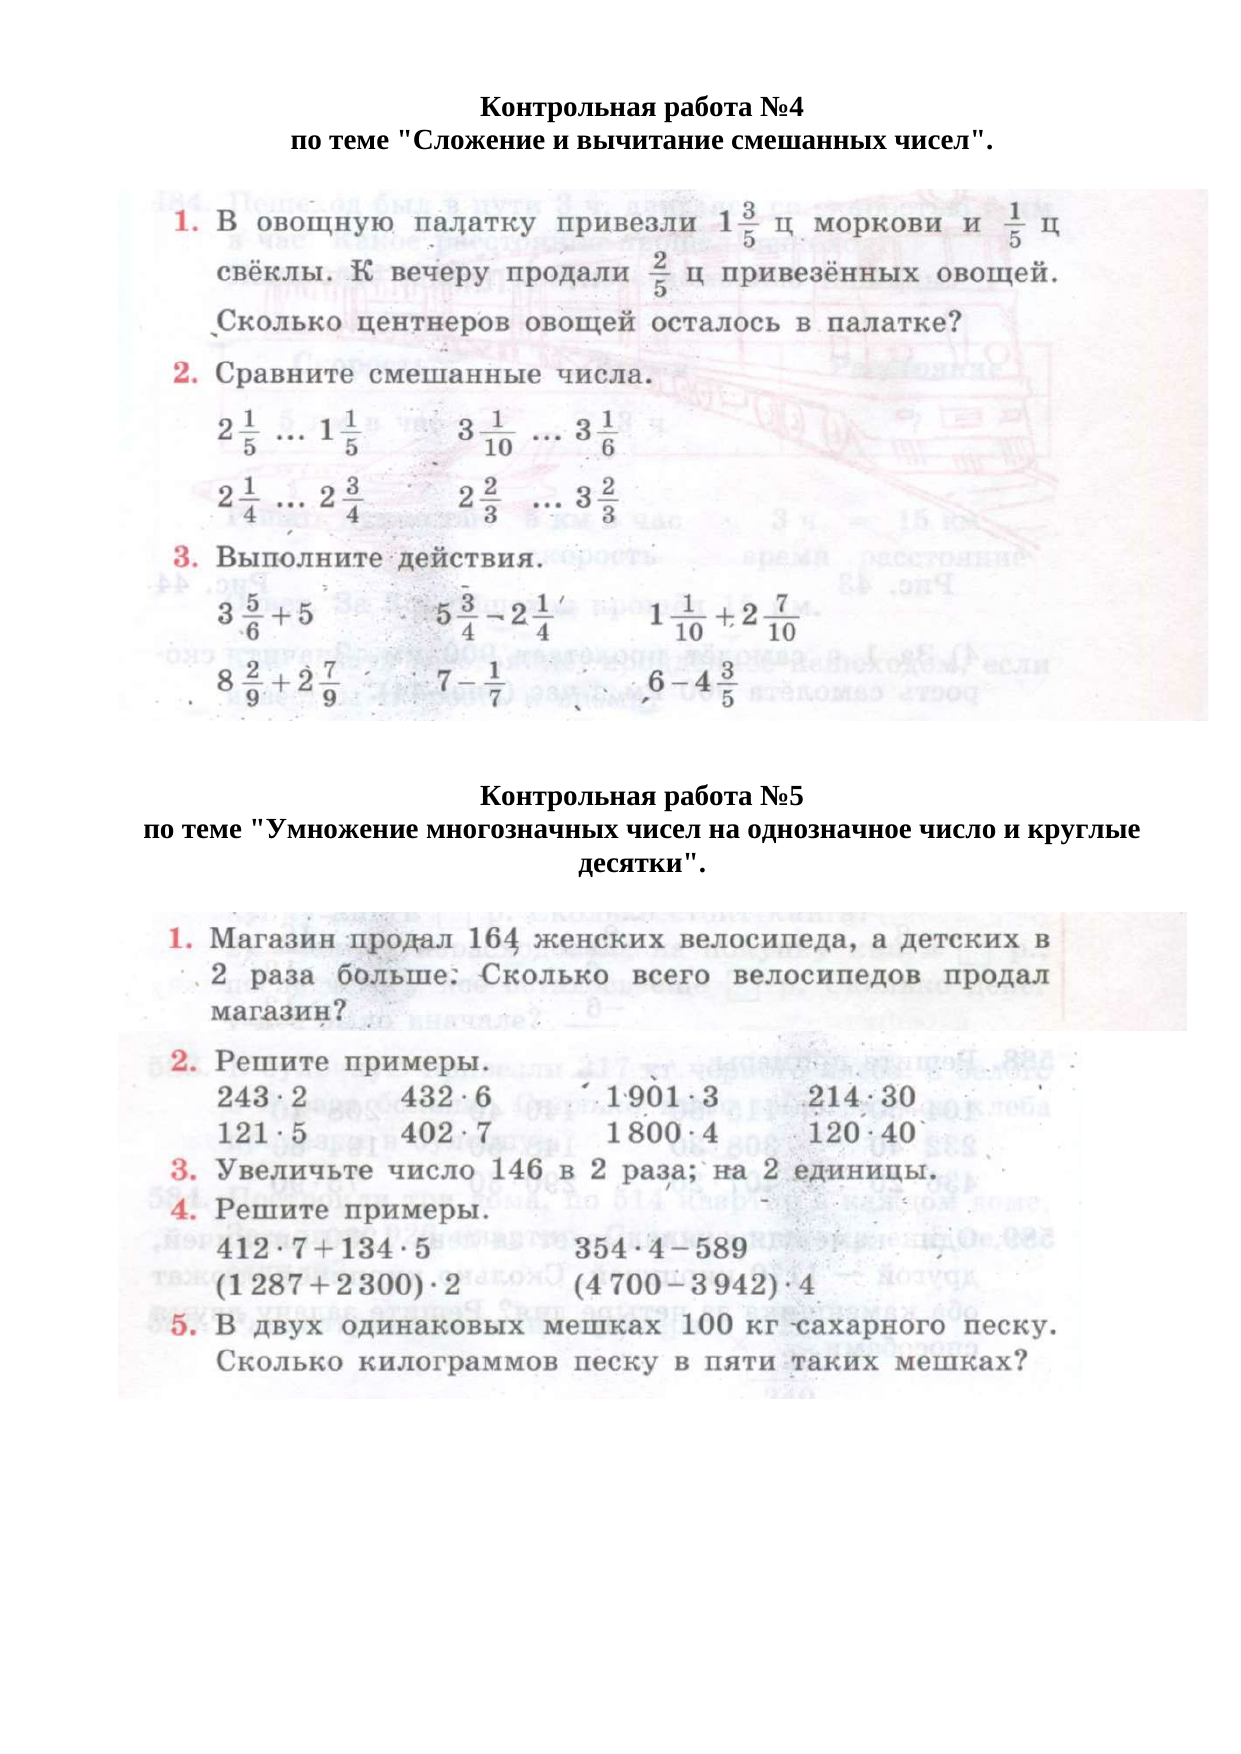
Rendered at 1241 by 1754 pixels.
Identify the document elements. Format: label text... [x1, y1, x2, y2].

text по теме "Умножение многозначных чисел на однозначное число и круглые десятки". [118, 812, 1166, 879]
text Контрольная работа №4 [118, 89, 1166, 122]
text Контрольная работа №5 [118, 778, 1166, 812]
picture [118, 189, 1209, 721]
picture [118, 912, 1187, 1399]
text по теме "Сложение и вычитание смешанных чисел". [118, 122, 1166, 156]
